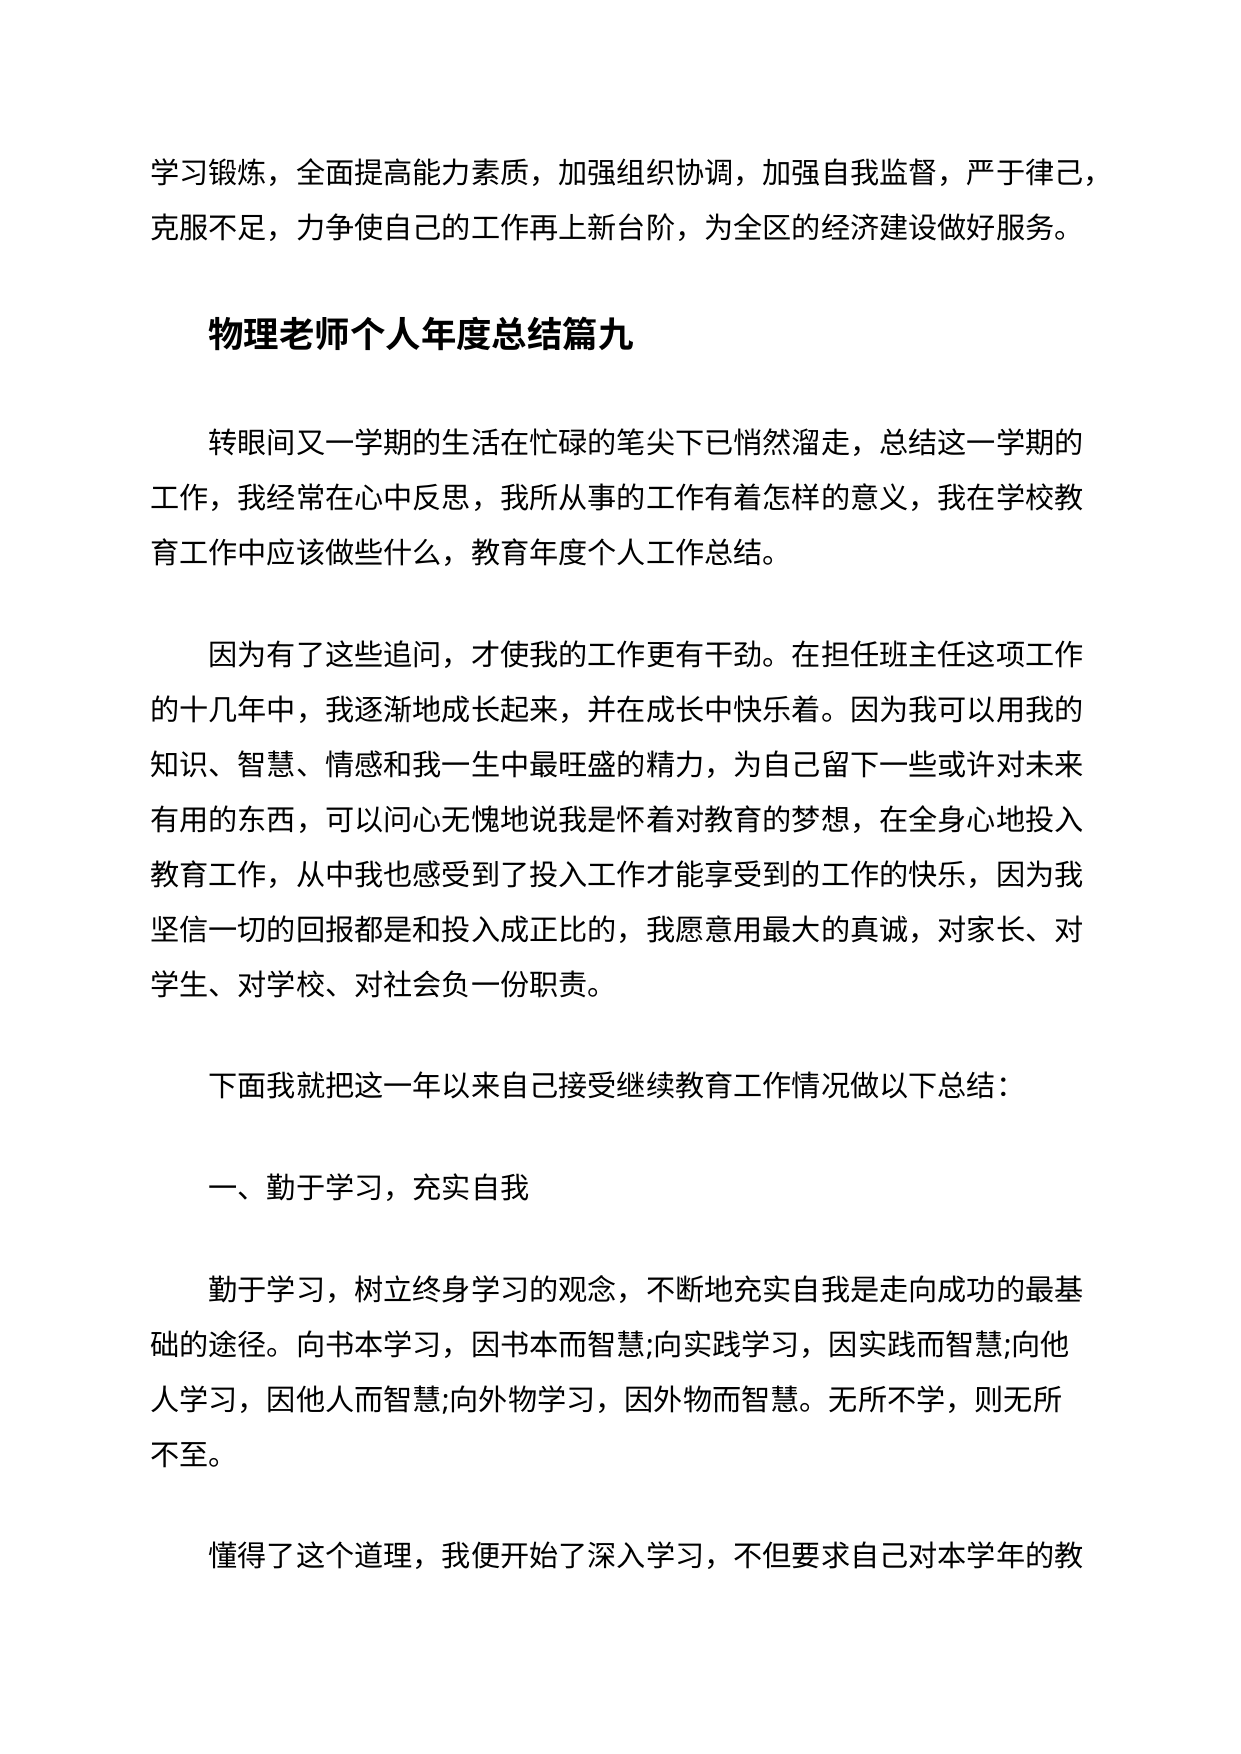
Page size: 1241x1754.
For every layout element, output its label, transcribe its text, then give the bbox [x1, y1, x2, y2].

text 下面我就把这一年以来自己接受继续教育工作情况做以下总结： [150, 1063, 1090, 1105]
text 转眼间又一学期的生活在忙碌的笔尖下已悄然溜走，总结这一学期的工作，我经常在心中反思，我所从事的工作有着怎样的意义，我在学校教育工作中应该做些什么，教育年度个人工作总结。 [150, 420, 1090, 572]
text 物理老师个人年度总结篇九 [150, 307, 1090, 358]
text 一、勤于学习，充实自我 [150, 1164, 1090, 1207]
text 勤于学习，树立终身学习的观念，不断地充实自我是走向成功的最基础的途径。向书本学习，因书本而智慧;向实践学习，因实践而智慧;向他人学习，因他人而智慧;向外物学习，因外物而智慧。无所不学，则无所不至。 [150, 1266, 1090, 1473]
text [150, 1533, 1090, 1575]
text 因为有了这些追问，才使我的工作更有干劲。在担任班主任这项工作的十几年中，我逐渐地成长起来，并在成长中快乐着。因为我可以用我的知识、智慧、情感和我一生中最旺盛的精力，为自己留下一些或许对未来有用的东西，可以问心无愧地说我是怀着对教育的梦想，在全身心地投入教育工作，从中我也感受到了投入工作才能享受到的工作的快乐，因为我坚信一切的回报都是和投入成正比的，我愿意用最大的真诚，对家长、对学生、对学校、对社会负一份职责。 [150, 632, 1090, 1003]
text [150, 150, 1090, 247]
